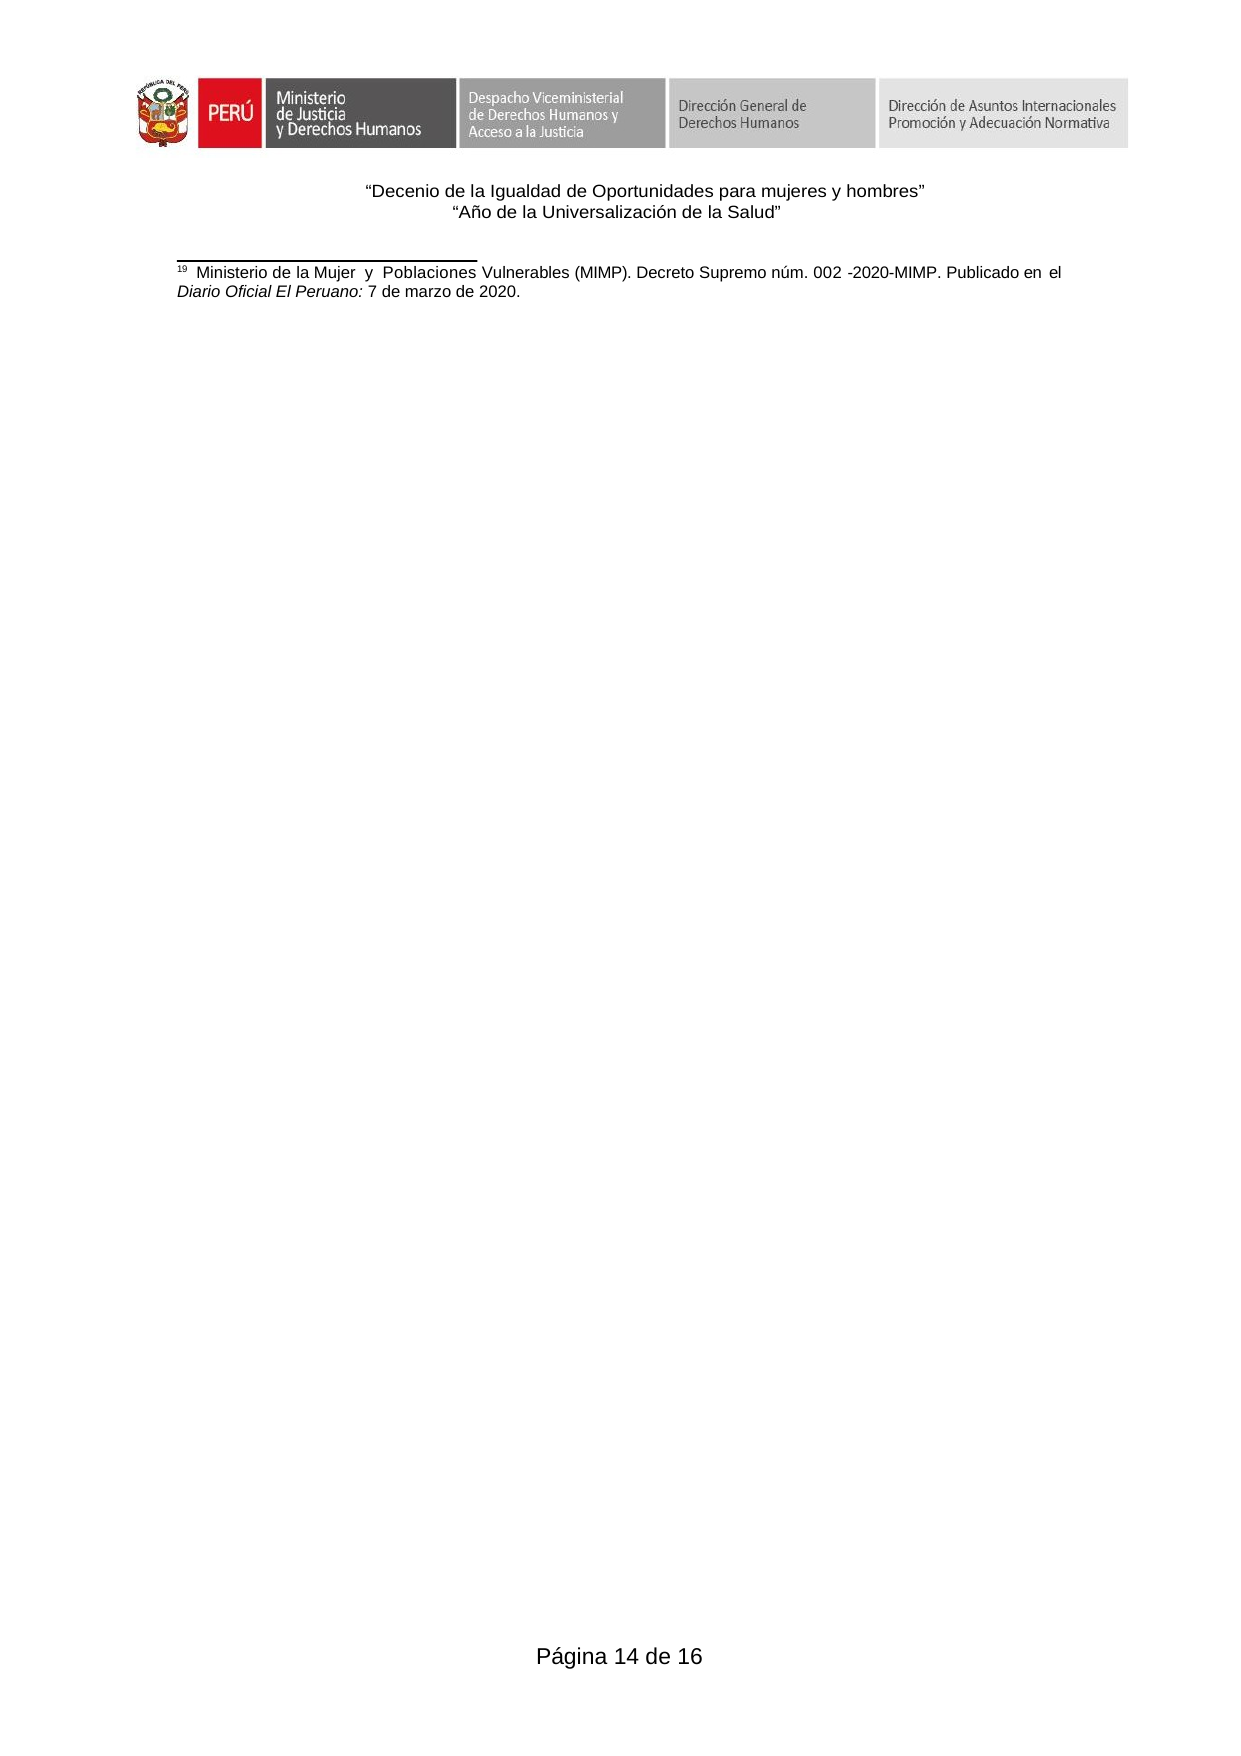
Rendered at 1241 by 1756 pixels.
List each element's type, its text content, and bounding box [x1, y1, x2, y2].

text Diario Oficial El Peruano: 7 de marzo de 2020. [177, 282, 1076, 301]
picture [135, 75, 1129, 158]
text 19 Ministerio de la Mujer y Poblaciones Vulnerables (MIMP). Decreto Supremo núm. 002 -2020-MIMP. Publicado en el [177, 264, 1076, 282]
